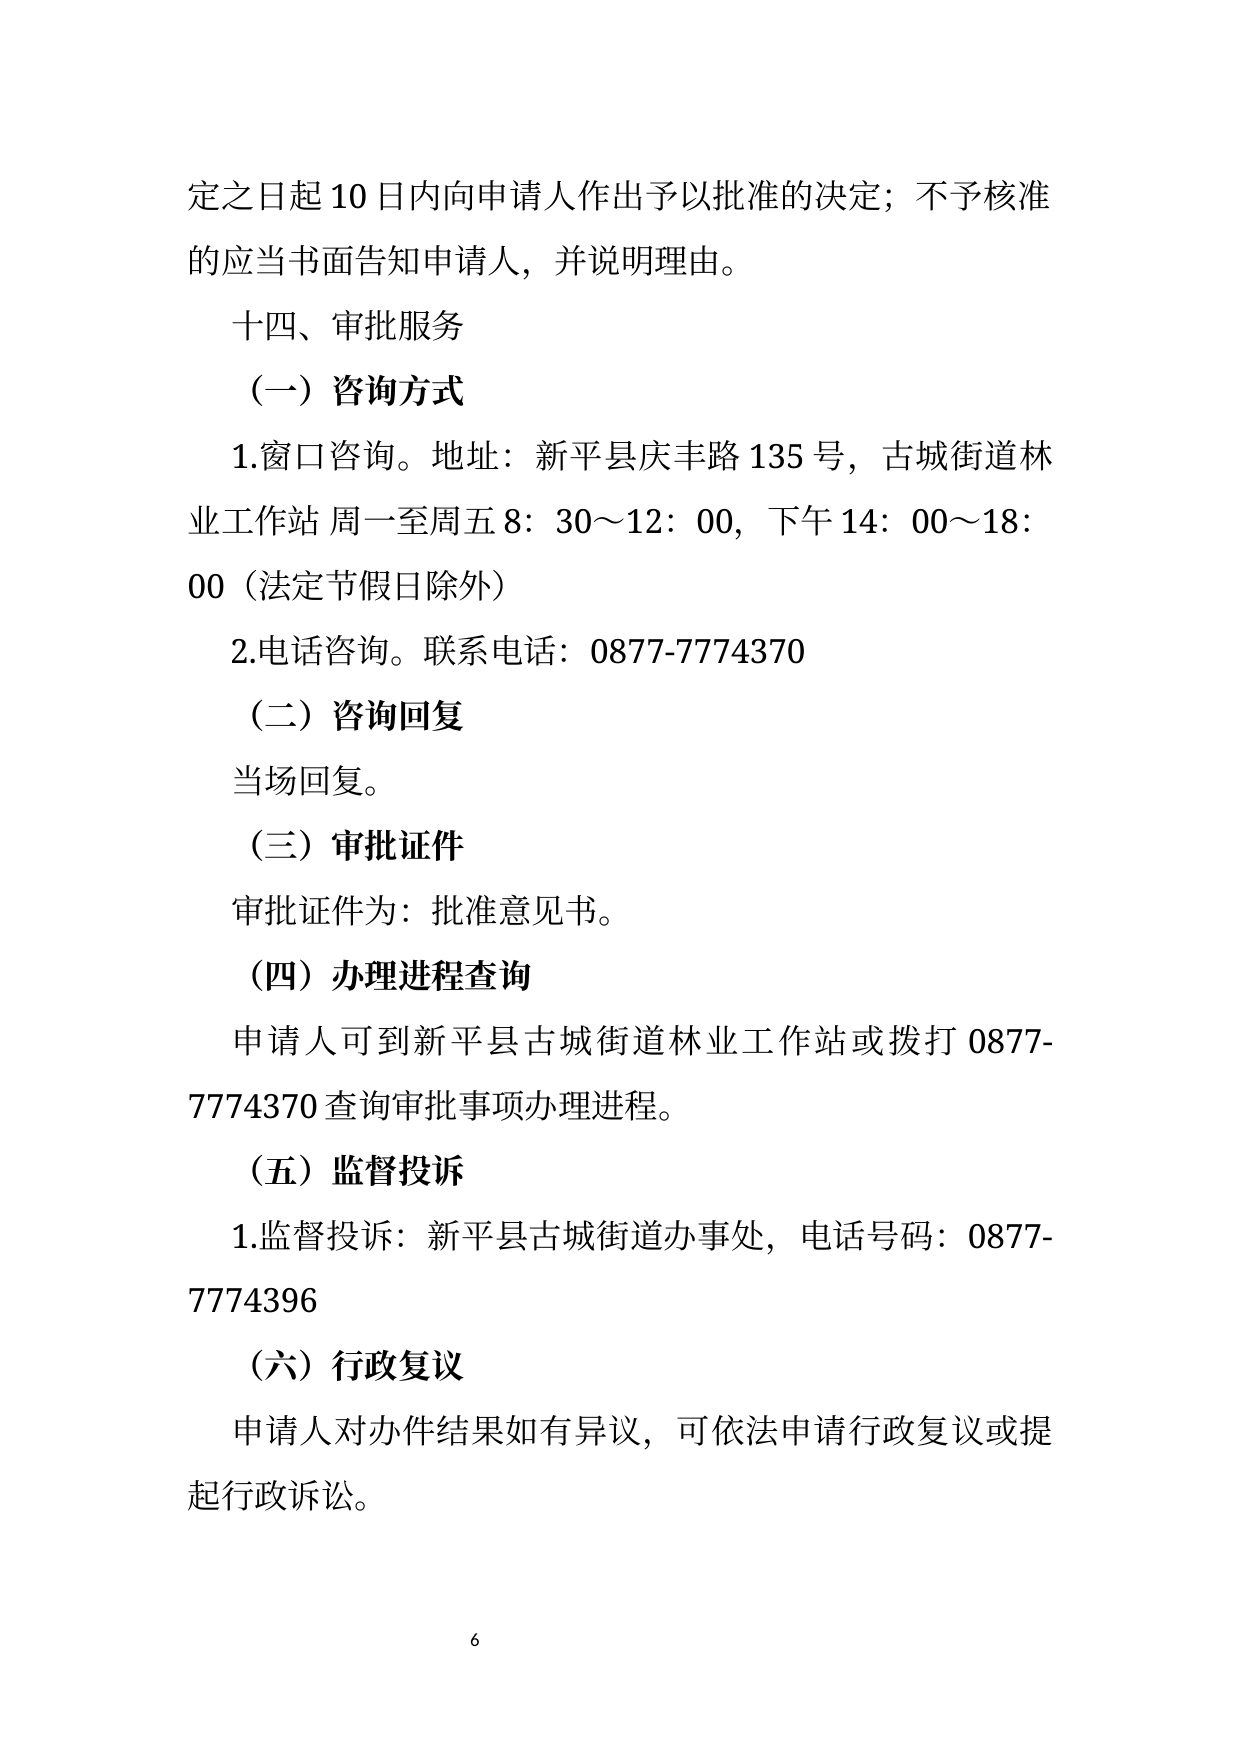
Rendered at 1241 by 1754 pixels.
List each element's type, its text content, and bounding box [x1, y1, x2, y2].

text （五）监督投诉 [187, 1137, 1053, 1202]
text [187, 162, 1053, 292]
text （四）办理进程查询 [187, 942, 1053, 1007]
text （六）行政复议 [187, 1332, 1053, 1397]
text 当场回复。 [187, 747, 1053, 812]
text （一）咨询方式 [187, 357, 1053, 422]
text 1.监督投诉：新平县古城街道办事处，电话号码：0877-7774396 [187, 1202, 1053, 1332]
text 2.电话咨询。联系电话：0877-7774370 [187, 617, 1053, 682]
text 1.窗口咨询。地址：新平县庆丰路135号，古城街道林业工作站 周一至周五8：30～12：00，下午14：00～18：00（法定节假日除外） [187, 422, 1053, 617]
text （二）咨询回复 [187, 682, 1053, 747]
text 审批证件为：批准意见书。 [187, 877, 1053, 942]
text 十四、审批服务 [187, 292, 1053, 357]
text （三）审批证件 [187, 812, 1053, 877]
text 申请人可到新平县古城街道林业工作站或拨打0877-7774370查询审批事项办理进程。 [187, 1007, 1053, 1137]
text 申请人对办件结果如有异议，可依法申请行政复议或提起行政诉讼。 [187, 1397, 1053, 1527]
